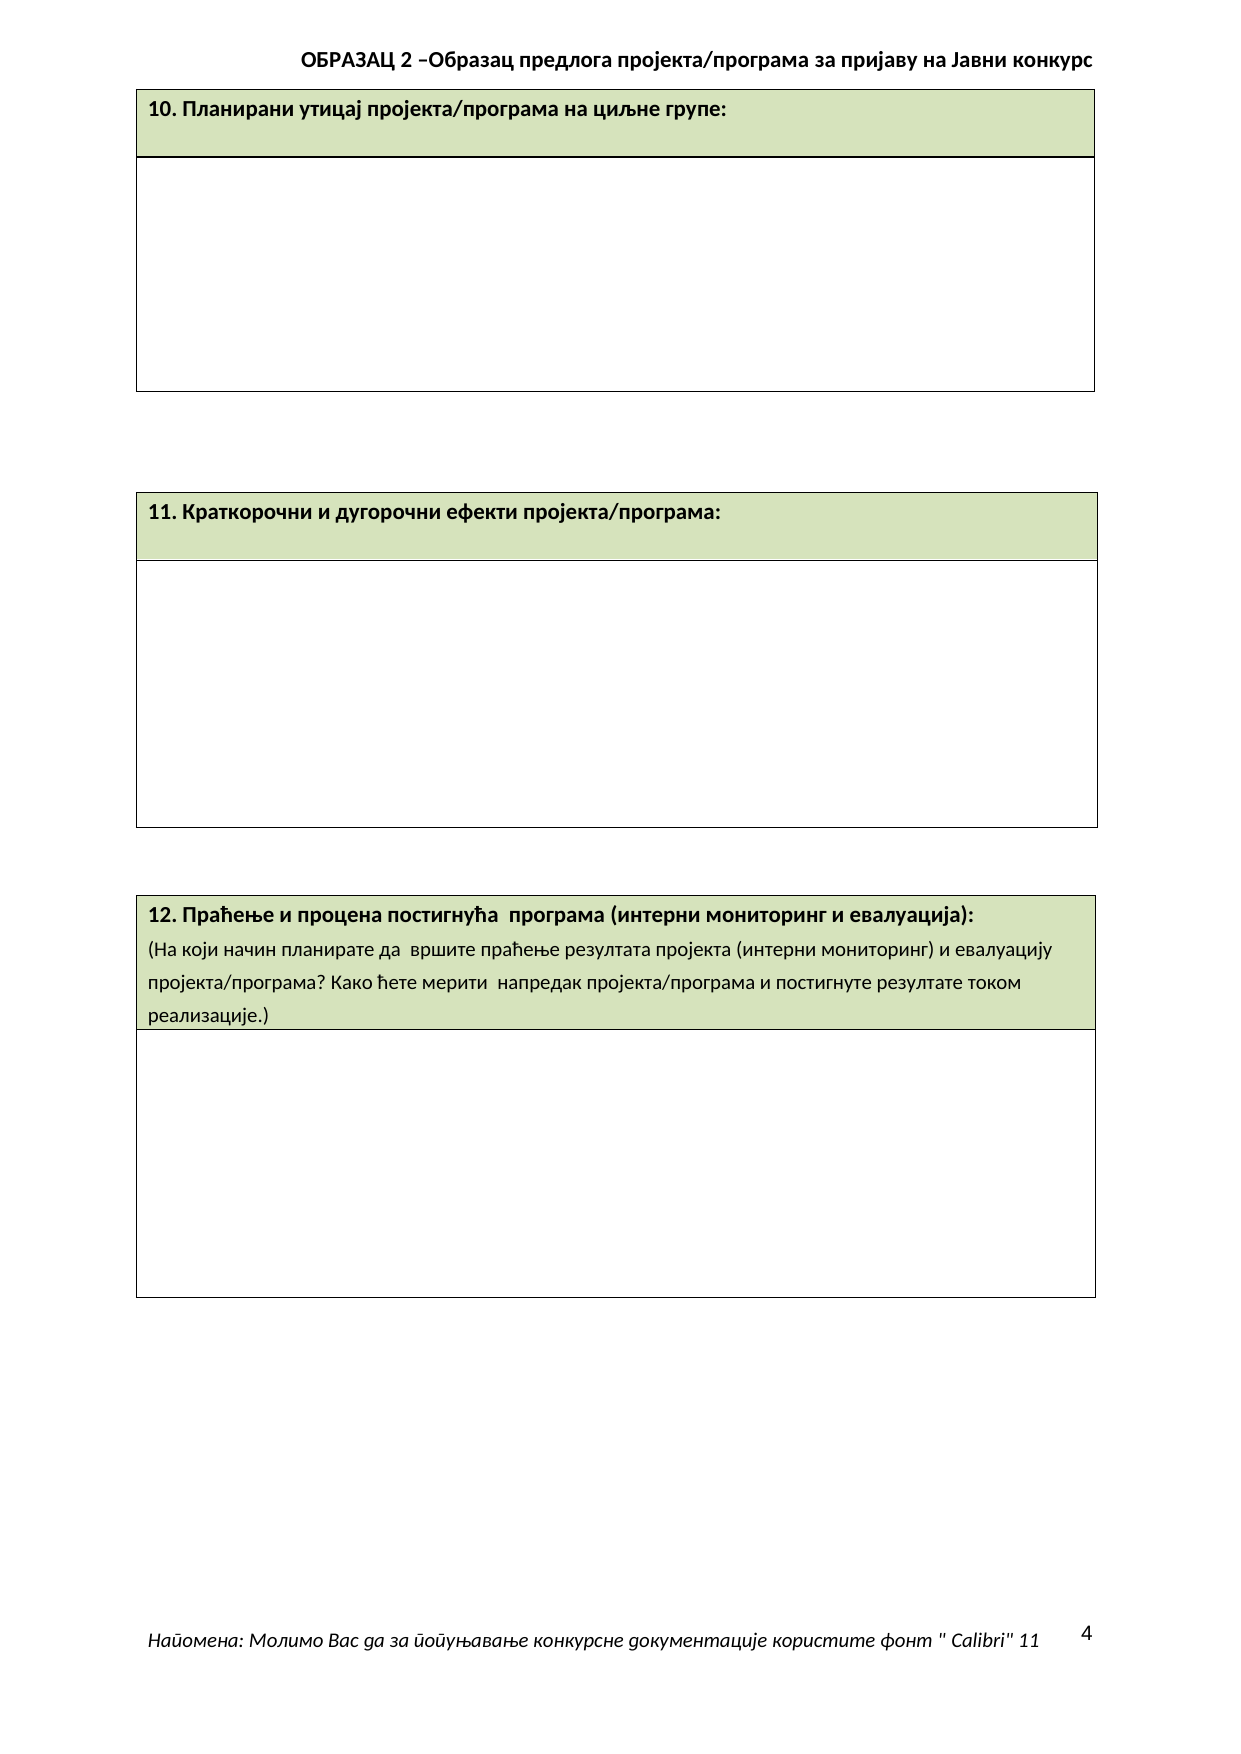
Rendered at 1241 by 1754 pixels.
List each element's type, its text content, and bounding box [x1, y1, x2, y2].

table_header 11. Краткорочни и дугорочни ефекти пројекта/програма: [137, 493, 1097, 559]
table_cell [137, 1030, 1095, 1297]
table_cell [137, 158, 1094, 391]
table_cell [137, 561, 1097, 827]
table_header 12. Праћење и процена постигнућа програма (интерни мониторинг и евалуација): (На који начин планирате да вршите праћење резултата пројекта (интерни мониторинг) и евалуацију пројекта/програма? Како ћете мерити напредак пројекта/програма и постигнуте резултате током реализације.) [137, 896, 1095, 1029]
table_header 10. Планирани утицај пројекта/програма на циљне групе: [137, 90, 1094, 156]
